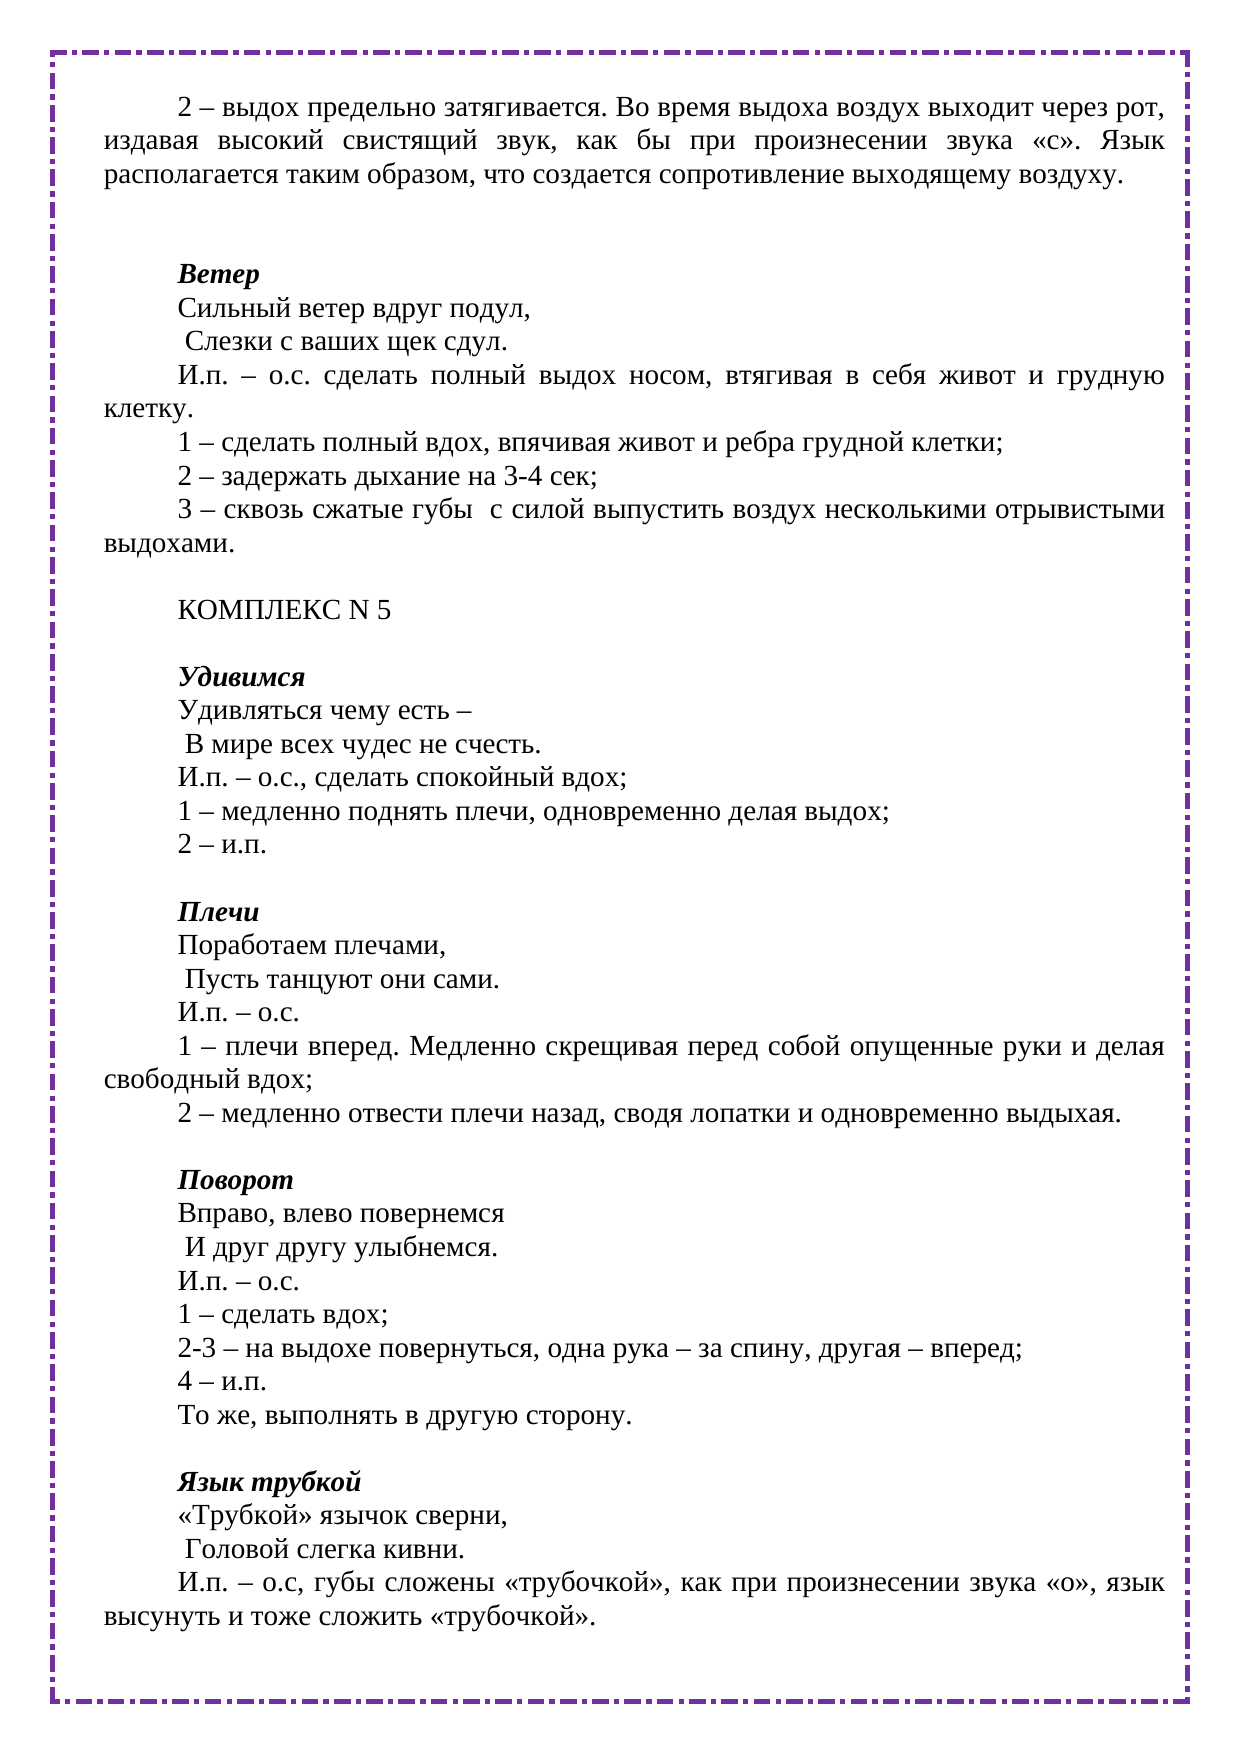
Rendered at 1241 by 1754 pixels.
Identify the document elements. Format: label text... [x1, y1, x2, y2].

text 2 – задержать дыхание на 3-4 сек; [103, 458, 1167, 491]
text Ветер [103, 256, 1167, 290]
text 2 – выдох предельно затягивается. Во время выдоха воздух выходит через рот, издавая высокий свистящий звук, как бы при произнесении звука «с». Язык располагается таким образом, что создается сопротивление выходящему воздуху. [103, 89, 1167, 189]
text 1 – сделать полный вдох, впячивая живот и ребра грудной клетки; [103, 424, 1167, 458]
text Вправо, влево повернемся [103, 1196, 1167, 1229]
text И друг другу улыбнемся. [103, 1229, 1167, 1263]
text 3 – сквозь сжатые губы с силой выпустить воздух несколькими отрывистыми выдохами. [103, 491, 1167, 558]
text КОМПЛЕКС N 5 [103, 592, 1167, 625]
text Язык трубкой [103, 1464, 1167, 1497]
text 2-3 – на выдохе повернуться, одна рука – за спину, другая – вперед; [103, 1330, 1167, 1363]
text 1 – медленно поднять плечи, одновременно делая выдох; [103, 793, 1167, 827]
text В мире всех чудес не счесть. [103, 726, 1167, 759]
text Пусть танцуют они сами. [103, 961, 1167, 994]
text Удивляться чему есть – [103, 692, 1167, 726]
text 4 – и.п. [103, 1363, 1167, 1397]
text Поворот [103, 1162, 1167, 1196]
text Головой слегка кивни. [103, 1531, 1167, 1564]
text Слезки с ваших щек сдул. [103, 323, 1167, 357]
text И.п. – о.с, губы сложены «трубочкой», как при произнесении звука «о», язык высунуть и тоже сложить «трубочкой». [103, 1564, 1167, 1632]
text «Трубкой» язычок сверни, [103, 1497, 1167, 1531]
text Сильный ветер вдруг подул, [103, 290, 1167, 323]
text Поработаем плечами, [103, 927, 1167, 961]
text Удивимся [103, 659, 1167, 692]
text Плечи [103, 894, 1167, 927]
text 1 – сделать вдох; [103, 1296, 1167, 1330]
text И.п. – о.с., сделать спокойный вдох; [103, 759, 1167, 793]
text И.п. – о.с. [103, 1263, 1167, 1296]
text 2 – медленно отвести плечи назад, сводя лопатки и одновременно выдыхая. [103, 1095, 1167, 1128]
text 2 – и.п. [103, 827, 1167, 860]
text 1 – плечи вперед. Медленно скрещивая перед собой опущенные руки и делая свободный вдох; [103, 1028, 1167, 1095]
text И.п. – о.с. сделать полный выдох носом, втягивая в себя живот и грудную клетку. [103, 357, 1167, 424]
text То же, выполнять в другую сторону. [103, 1397, 1167, 1430]
text И.п. – о.с. [103, 994, 1167, 1028]
